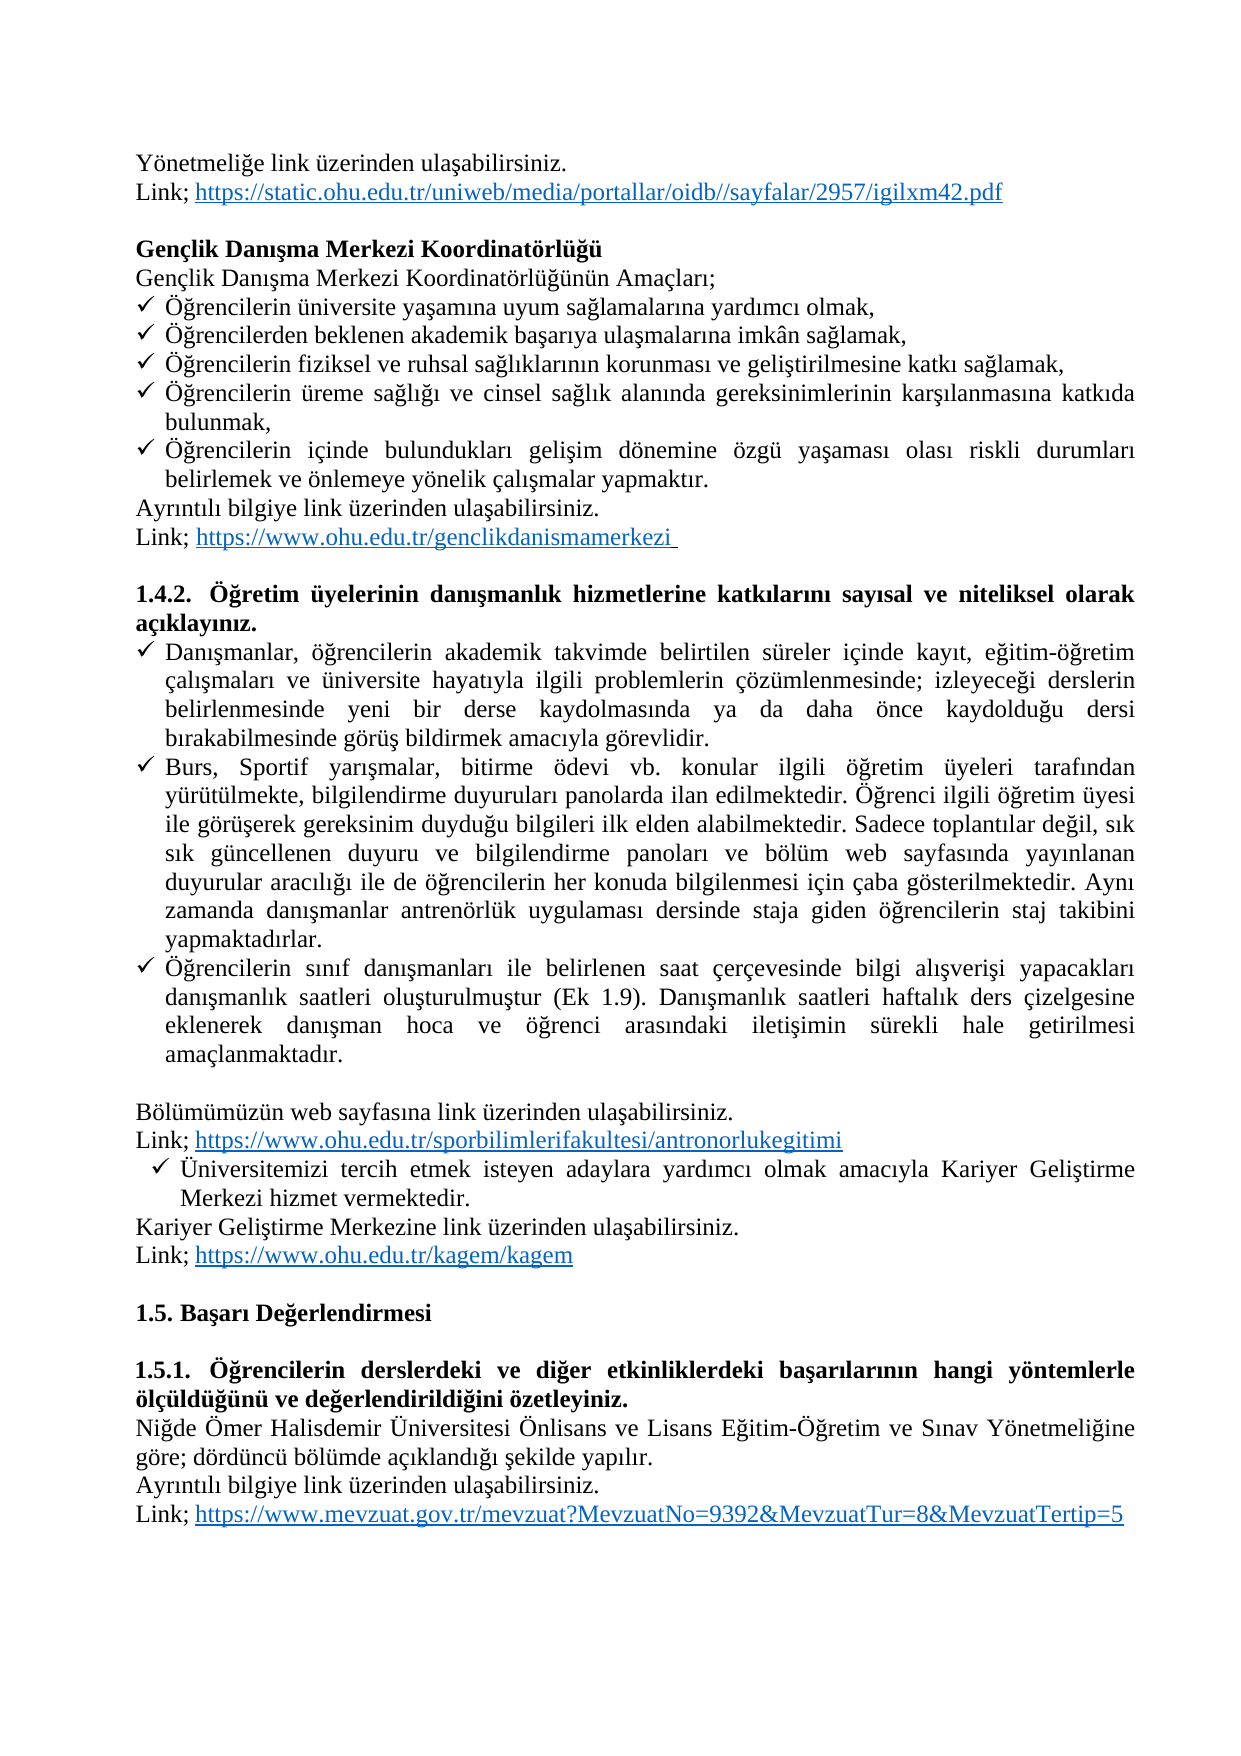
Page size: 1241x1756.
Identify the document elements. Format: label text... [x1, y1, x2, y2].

list Danışmanlar, öğrencilerin akademik takvimde belirtilen süreler içinde kayıt, eğitim-öğretim çalışmaları ve üniversite hayatıyla ilgili problemlerin çözümlenmesinde; izleyeceği derslerin belirlenmesinde yeni bir derse kaydolmasında ya da daha önce kaydolduğu dersi bırakabilmesinde görüş bildirmek amacıyla görevlidir. [135, 637, 1136, 752]
text Ayrıntılı bilgiye link üzerinden ulaşabilirsiniz. [135, 1470, 1136, 1499]
list Başarı Değerlendirmesi [135, 1298, 1136, 1327]
list Üniversitemizi tercih etmek isteyen adaylara yardımcı olmak amacıyla Kariyer Geliştirme Merkezi hizmet vermektedir. [150, 1154, 1136, 1212]
list Öğrencilerin üniversite yaşamına uyum sağlamalarına yardımcı olmak, [135, 292, 1136, 320]
list Öğrencilerin fiziksel ve ruhsal sağlıklarının korunması ve geliştirilmesine katkı sağlamak, [135, 349, 1136, 378]
list Burs, Sportif yarışmalar, bitirme ödevi vb. konular ilgili öğretim üyeleri tarafından yürütülmekte, bilgilendirme duyuruları panolarda ilan edilmektedir. Öğrenci ilgili öğretim üyesi ile görüşerek gereksinim duyduğu bilgileri ilk elden alabilmektedir. Sadece toplantılar değil, sık sık güncellenen duyuru ve bilgilendirme panoları ve bölüm web sayfasında yayınlanan duyurular aracılığı ile de öğrencilerin her konuda bilgilenmesi için çaba gösterilmektedir. Aynı zamanda danışmanlar antrenörlük uygulaması dersinde staja giden öğrencilerin staj takibini yapmaktadırlar. [135, 752, 1136, 953]
text Link; https://www.ohu.edu.tr/genclikdanismamerkezi [135, 522, 1136, 550]
list Öğrencilerin sınıf danışmanları ile belirlenen saat çerçevesinde bilgi alışverişi yapacakları danışmanlık saatleri oluşturulmuştur (Ek 1.9). Danışmanlık saatleri haftalık ders çizelgesine eklenerek danışman hoca ve öğrenci arasındaki iletişimin sürekli hale getirilmesi amaçlanmaktadır. [135, 953, 1136, 1068]
text Link; https://static.ohu.edu.tr/uniweb/media/portallar/oidb//sayfalar/2957/igilxm42.pdf [135, 177, 1136, 205]
text Bölümümüzün web sayfasına link üzerinden ulaşabilirsiniz. [135, 1097, 1136, 1125]
text Yönetmeliğe link üzerinden ulaşabilirsiniz. [135, 148, 1136, 177]
text Gençlik Danışma Merkezi Koordinatörlüğünün Amaçları; [135, 263, 1136, 292]
list Öğrencilerin içinde bulundukları gelişim dönemine özgü yaşaması olası riskli durumları belirlemek ve önlemeye yönelik çalışmalar yapmaktır. [135, 435, 1136, 493]
list Öğrencilerin üreme sağlığı ve cinsel sağlık alanında gereksinimlerinin karşılanmasına katkıda bulunmak, [135, 378, 1136, 435]
list Öğrencilerden beklenen akademik başarıya ulaşmalarına imkân sağlamak, [135, 320, 1136, 349]
text Gençlik Danışma Merkezi Koordinatörlüğü [135, 234, 1136, 263]
text Niğde Ömer Halisdemir Üniversitesi Önlisans ve Lisans Eğitim-Öğretim ve Sınav Yönetmeliğine göre; dördüncü bölümde açıklandığı şekilde yapılır. [135, 1413, 1136, 1470]
text Link; https://www.ohu.edu.tr/kagem/kagem [135, 1240, 1136, 1269]
text Link; https://www.mevzuat.gov.tr/mevzuat?MevzuatNo=9392&MevzuatTur=8&MevzuatTertip=5 [135, 1499, 1136, 1528]
text Ayrıntılı bilgiye link üzerinden ulaşabilirsiniz. [135, 493, 1136, 522]
list Öğretim üyelerinin danışmanlık hizmetlerine katkılarını sayısal ve niteliksel olarak açıklayınız. [135, 579, 1136, 637]
text Link; https://www.ohu.edu.tr/sporbilimlerifakultesi/antronorlukegitimi [135, 1125, 1136, 1154]
list Öğrencilerin derslerdeki ve diğer etkinliklerdeki başarılarının hangi yöntemlerle ölçüldüğünü ve değerlendirildiğini özetleyiniz. [134, 1355, 1136, 1413]
text Kariyer Geliştirme Merkezine link üzerinden ulaşabilirsiniz. [135, 1212, 1136, 1240]
